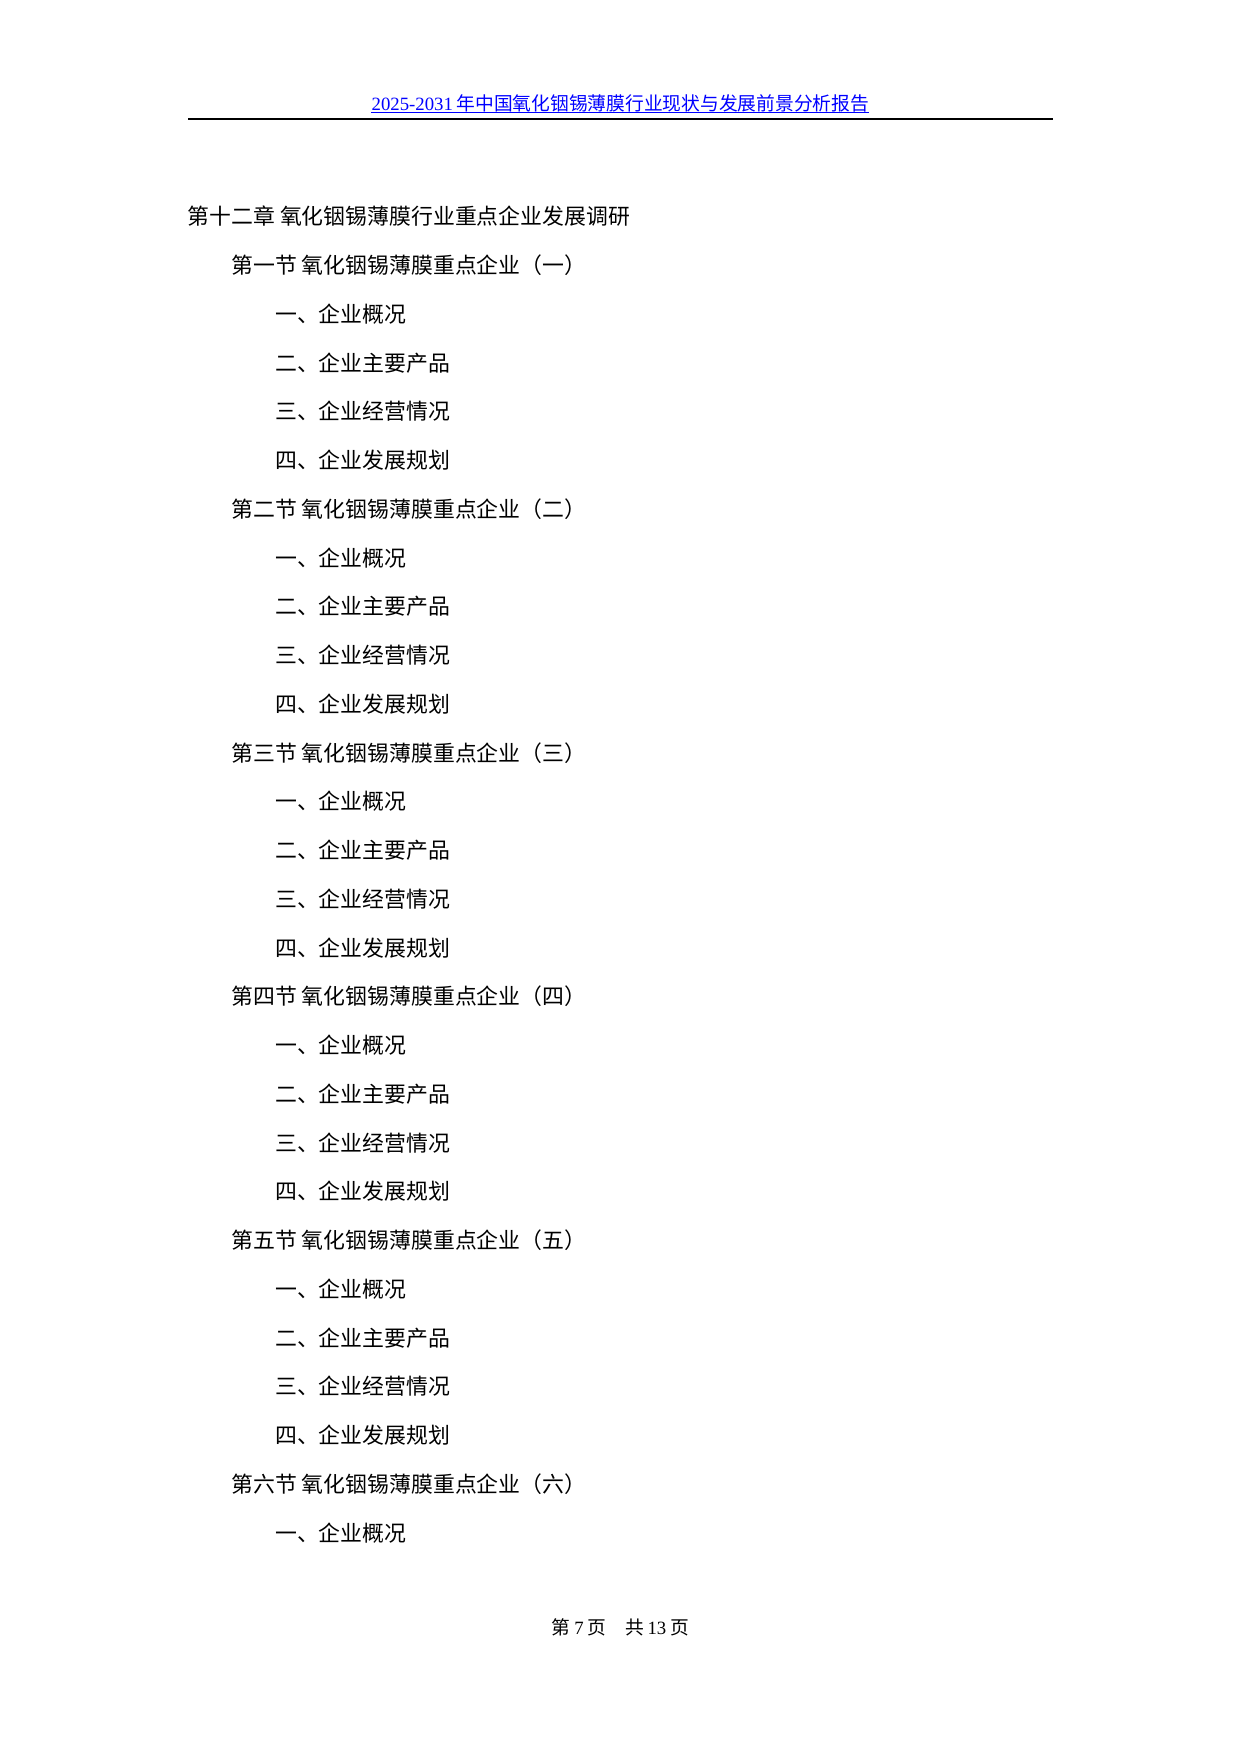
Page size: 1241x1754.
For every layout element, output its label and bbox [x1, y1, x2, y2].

text [187, 150, 1053, 1548]
